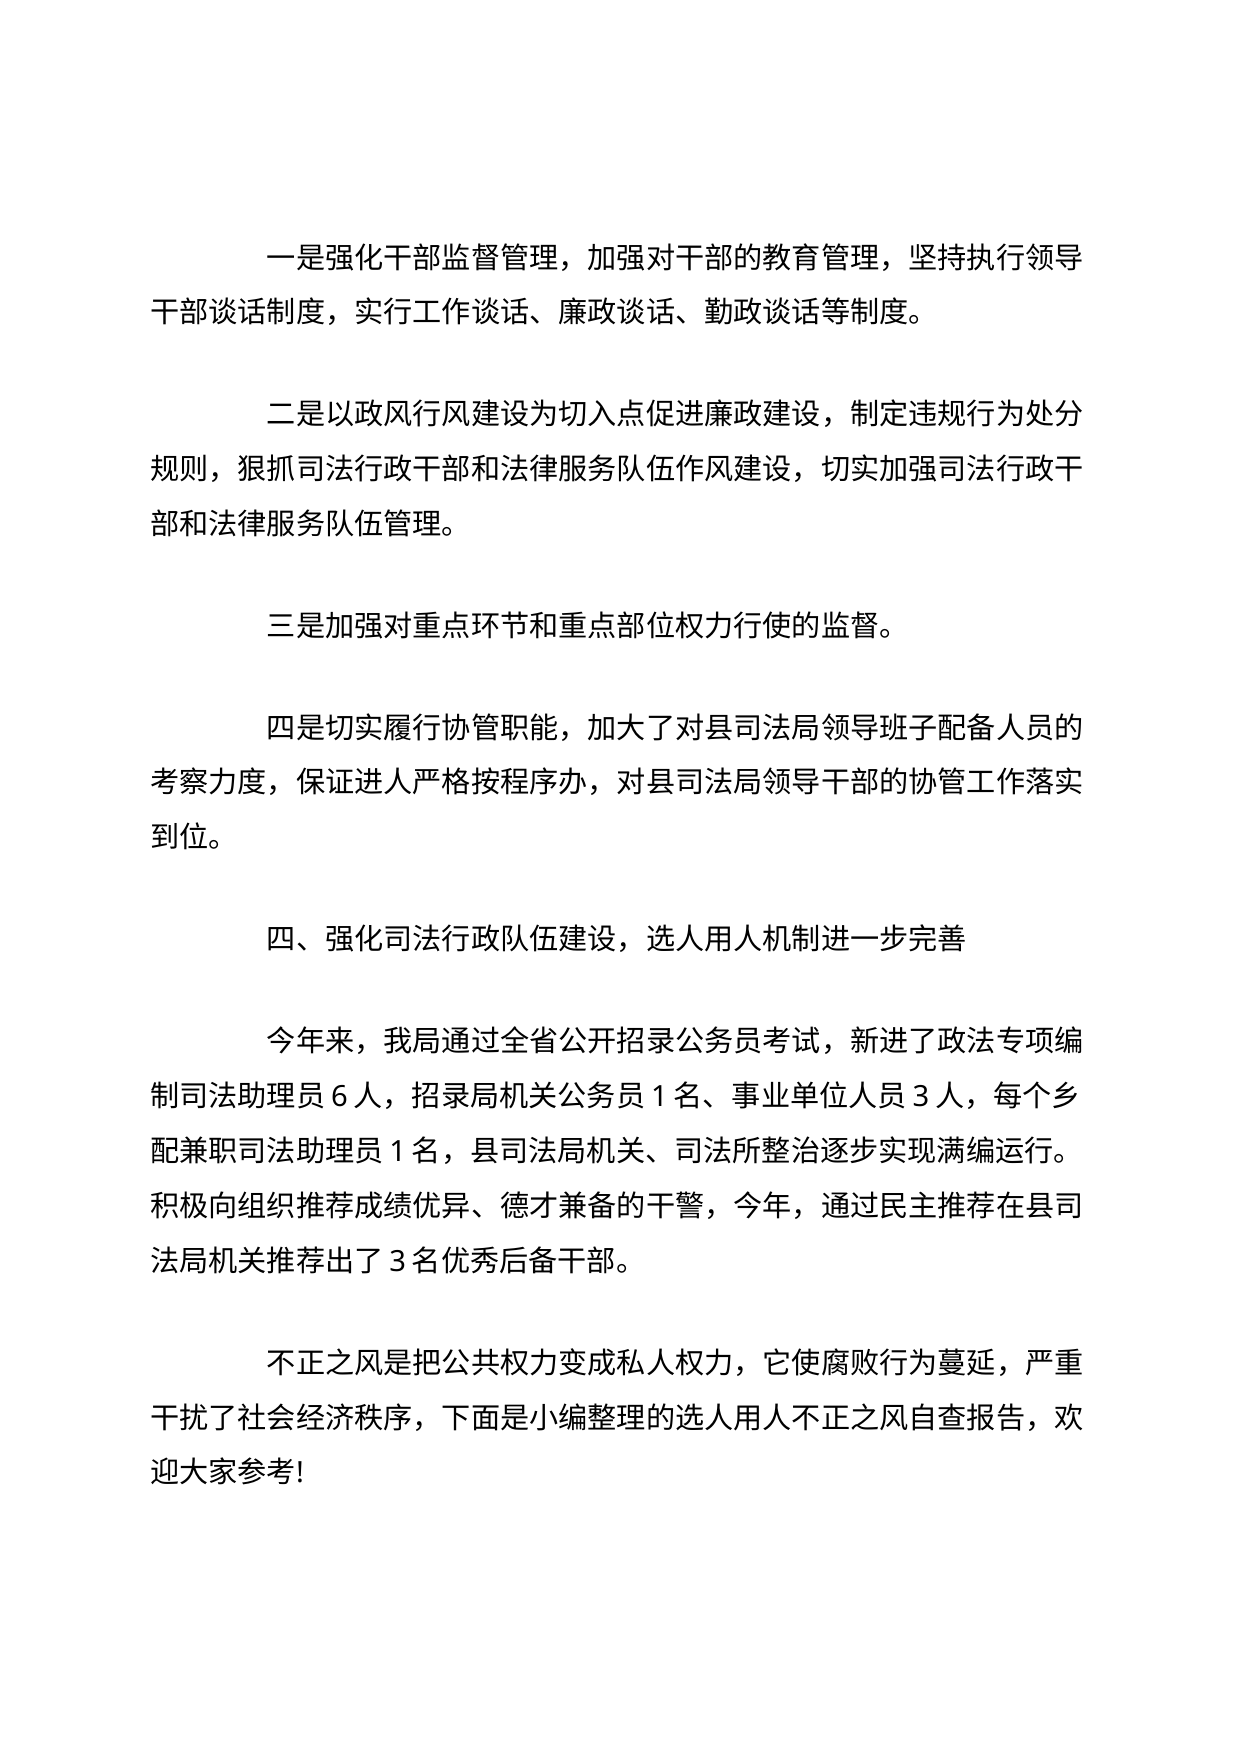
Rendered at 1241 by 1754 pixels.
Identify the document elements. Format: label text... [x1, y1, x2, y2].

text 不正之风是把公共权力变成私人权力，它使腐败行为蔓延，严重干扰了社会经济秩序，下面是小编整理的选人用人不正之风自查报告，欢迎大家参考! [150, 1339, 1090, 1491]
text 一是强化干部监督管理，加强对干部的教育管理，坚持执行领导干部谈话制度，实行工作谈话、廉政谈话、勤政谈话等制度。 [150, 234, 1090, 331]
text 四、强化司法行政队伍建设，选人用人机制进一步完善 [150, 916, 1090, 958]
text 四是切实履行协管职能，加大了对县司法局领导班子配备人员的考察力度，保证进人严格按程序办，对县司法局领导干部的协管工作落实到位。 [150, 704, 1090, 856]
text 二是以政风行风建设为切入点促进廉政建设，制定违规行为处分规则，狠抓司法行政干部和法律服务队伍作风建设，切实加强司法行政干部和法律服务队伍管理。 [150, 391, 1090, 543]
text 今年来，我局通过全省公开招录公务员考试，新进了政法专项编制司法助理员6人，招录局机关公务员1名、事业单位人员3人，每个乡配兼职司法助理员1名，县司法局机关、司法所整治逐步实现满编运行。积极向组织推荐成绩优异、德才兼备的干警，今年，通过民主推荐在县司法局机关推荐出了3名优秀后备干部。 [150, 1017, 1090, 1280]
text 三是加强对重点环节和重点部位权力行使的监督。 [150, 602, 1090, 645]
